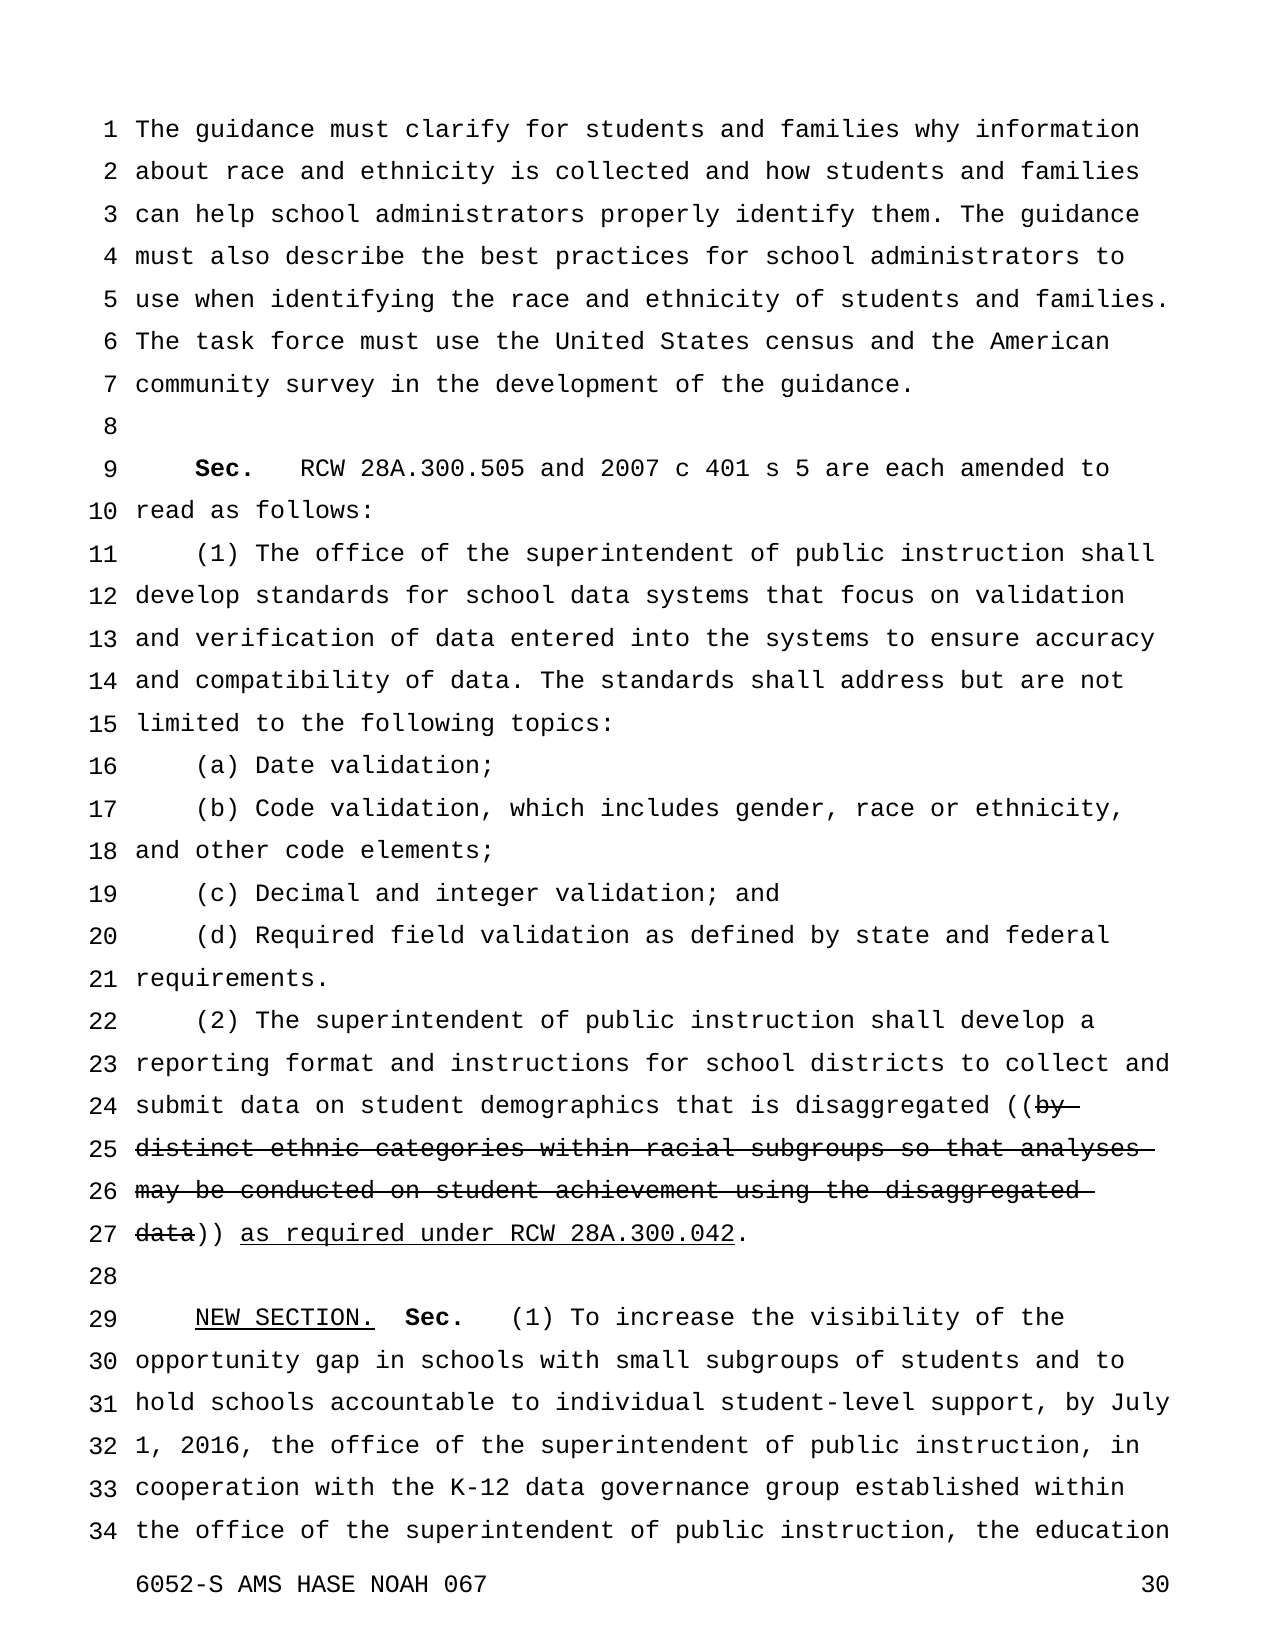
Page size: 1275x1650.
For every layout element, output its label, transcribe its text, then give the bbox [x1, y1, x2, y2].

text (c) Decimal and integer validation; and [135, 867, 1170, 910]
text (1) The office of the superintendent of public instruction shall develop standards for school data systems that focus on validation and verification of data entered into the systems to ensure accuracy and compatibility of data. The standards shall address but are not limited to the following topics: [135, 527, 1170, 740]
text Sec. RCW 28A.300.505 and 2007 c 401 s 5 are each amended to read as follows: [135, 442, 1170, 527]
text (b) Code validation, which includes gender, race or ethnicity, and other code elements; [135, 782, 1170, 867]
text (2) The superintendent of public instruction shall develop a reporting format and instructions for school districts to collect and submit data on student demographics that is disaggregated ((by distinct ethnic categories within racial subgroups so that analyses may be conducted on student achievement using the disaggregated data)) as required under RCW 28A.300.042. [135, 995, 1170, 1250]
text (a) Date validation; [135, 740, 1170, 782]
text (d) Required field validation as defined by state and federal requirements. [135, 910, 1170, 995]
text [135, 1292, 1170, 1547]
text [135, 103, 1170, 401]
